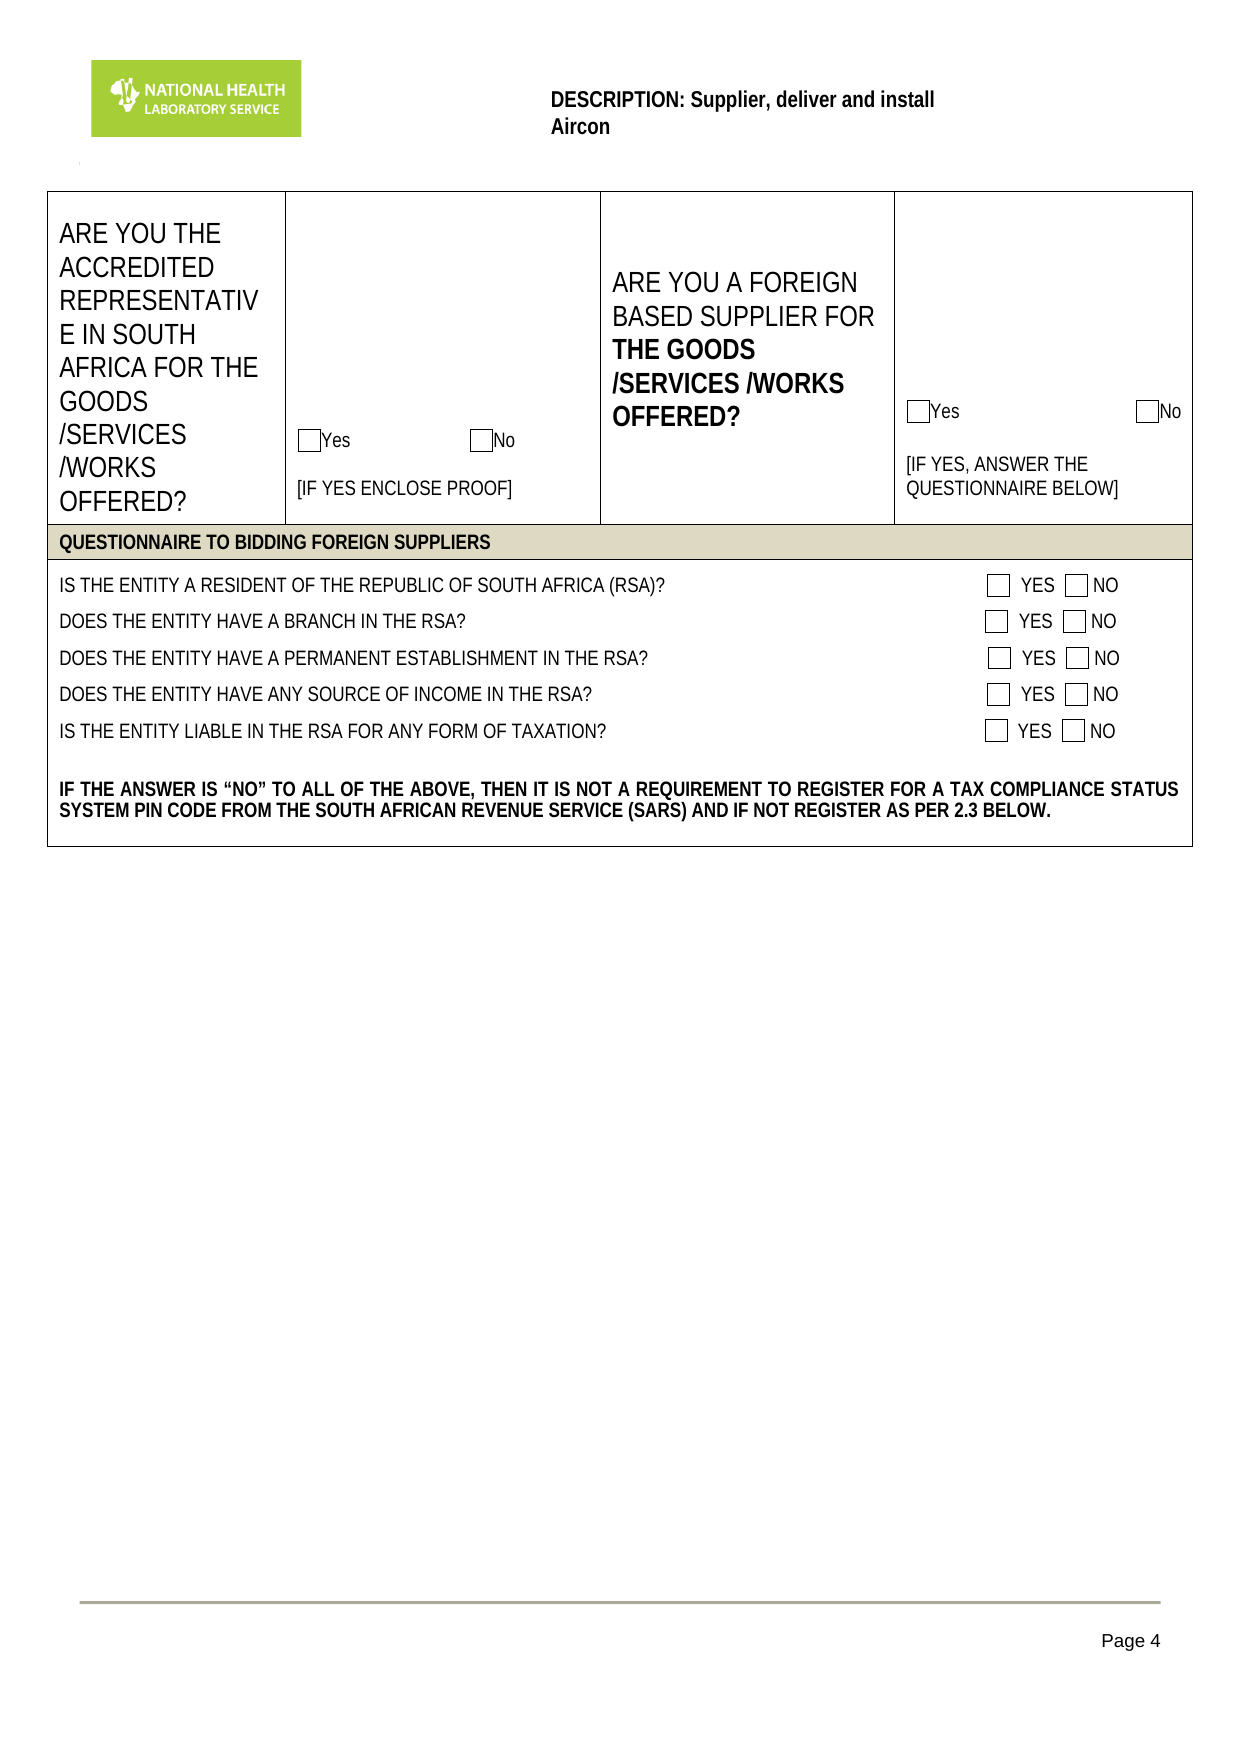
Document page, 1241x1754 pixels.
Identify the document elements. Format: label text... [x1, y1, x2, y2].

table_cell ARE YOU A FOREIGN BASED SUPPLIER FOR THE GOODS /SERVICES /WORKS OFFERED? [601, 192, 894, 524]
table_cell Yes No [IF YES, ANSWER THE QUESTIONNAIRE BELOW] [895, 192, 1192, 524]
table_cell QUESTIONNAIRE TO BIDDING FOREIGN SUPPLIERS [48, 525, 1192, 559]
table_cell ARE YOU THE ACCREDITED REPRESENTATIVE IN SOUTH AFRICA FOR THE GOODS /SERVICES /WORKS OFFERED? [48, 192, 285, 524]
table_cell Yes No [IF YES ENCLOSE PROOF] [286, 192, 600, 524]
table_cell IS THE ENTITY A RESIDENT OF THE REPUBLIC OF SOUTH AFRICA (RSA)? YES NO DOES THE ENTITY HAVE A BRANCH IN THE RSA? YES NO DOES THE ENTITY HAVE A PERMANENT ESTABLISHMENT IN THE ? YES NO DOES THE ENTITY HAVE ANY SOURCE OF INCOME IN THE RSA? YES NO IS THE ENTITY LIABLE IN THE RSA FOR ANY FORM OF TAXATION? YES NO IF THE ANSWER IS “NO” TO ALL OF THE ABOVE, THEN IT IS NOT A REQUIREMENT TO REGISTER FOR A TAX COMPLIANCE STATUS SYSTEM PIN CODE FROM THE SOUTH AFRICAN REVENUE SERVICE (SARS) AND IF NOT REGISTER AS PER 2.3 BELOW. [48, 560, 1192, 846]
picture [91, 60, 302, 137]
